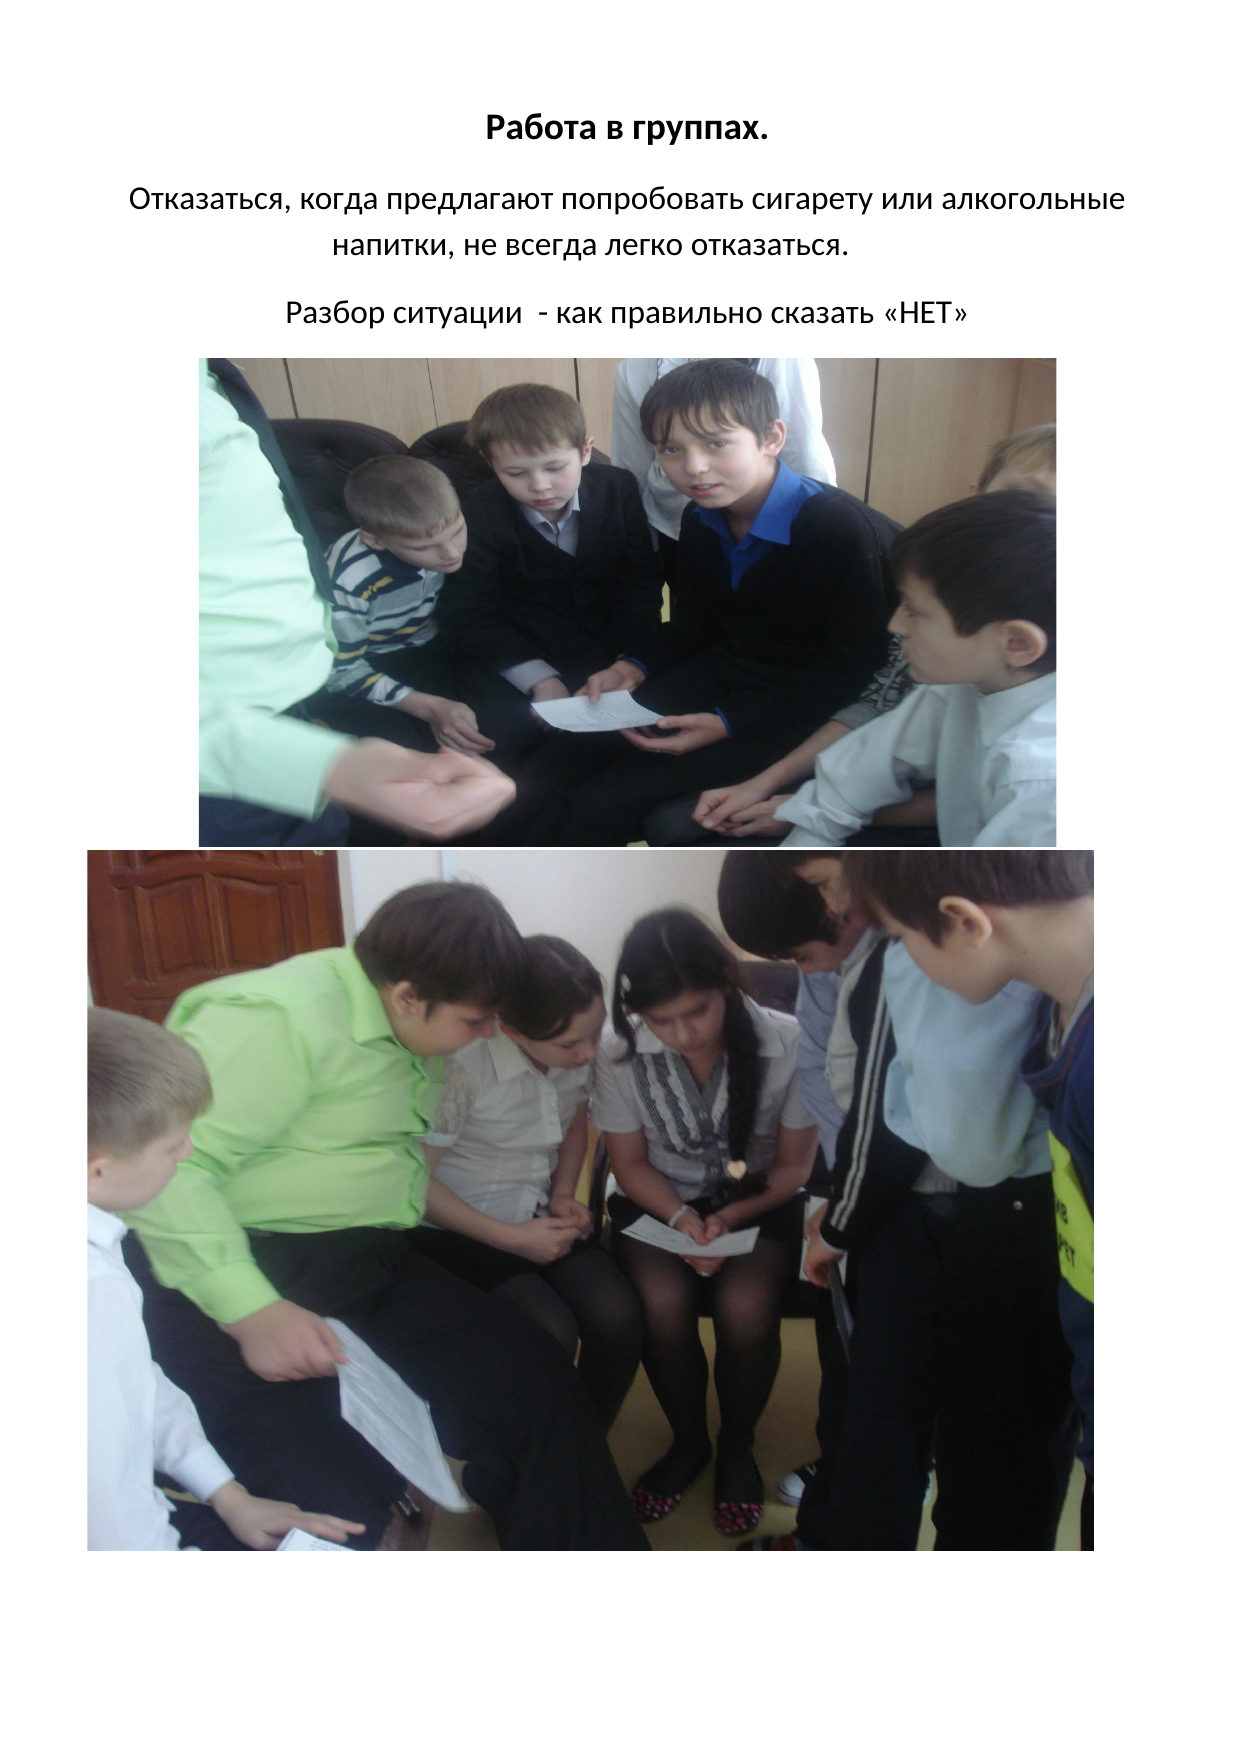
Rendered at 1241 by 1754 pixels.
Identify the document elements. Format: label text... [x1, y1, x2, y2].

text Отказаться, когда предлагают попробовать сигарету или алкогольные напитки, не всегда легко отказаться. [29, 177, 1152, 264]
picture [198, 358, 1057, 847]
text Разбор ситуации - как правильно сказать «НЕТ» [29, 291, 1152, 332]
text Работа в группах. [29, 103, 1152, 149]
picture [87, 850, 1094, 1551]
